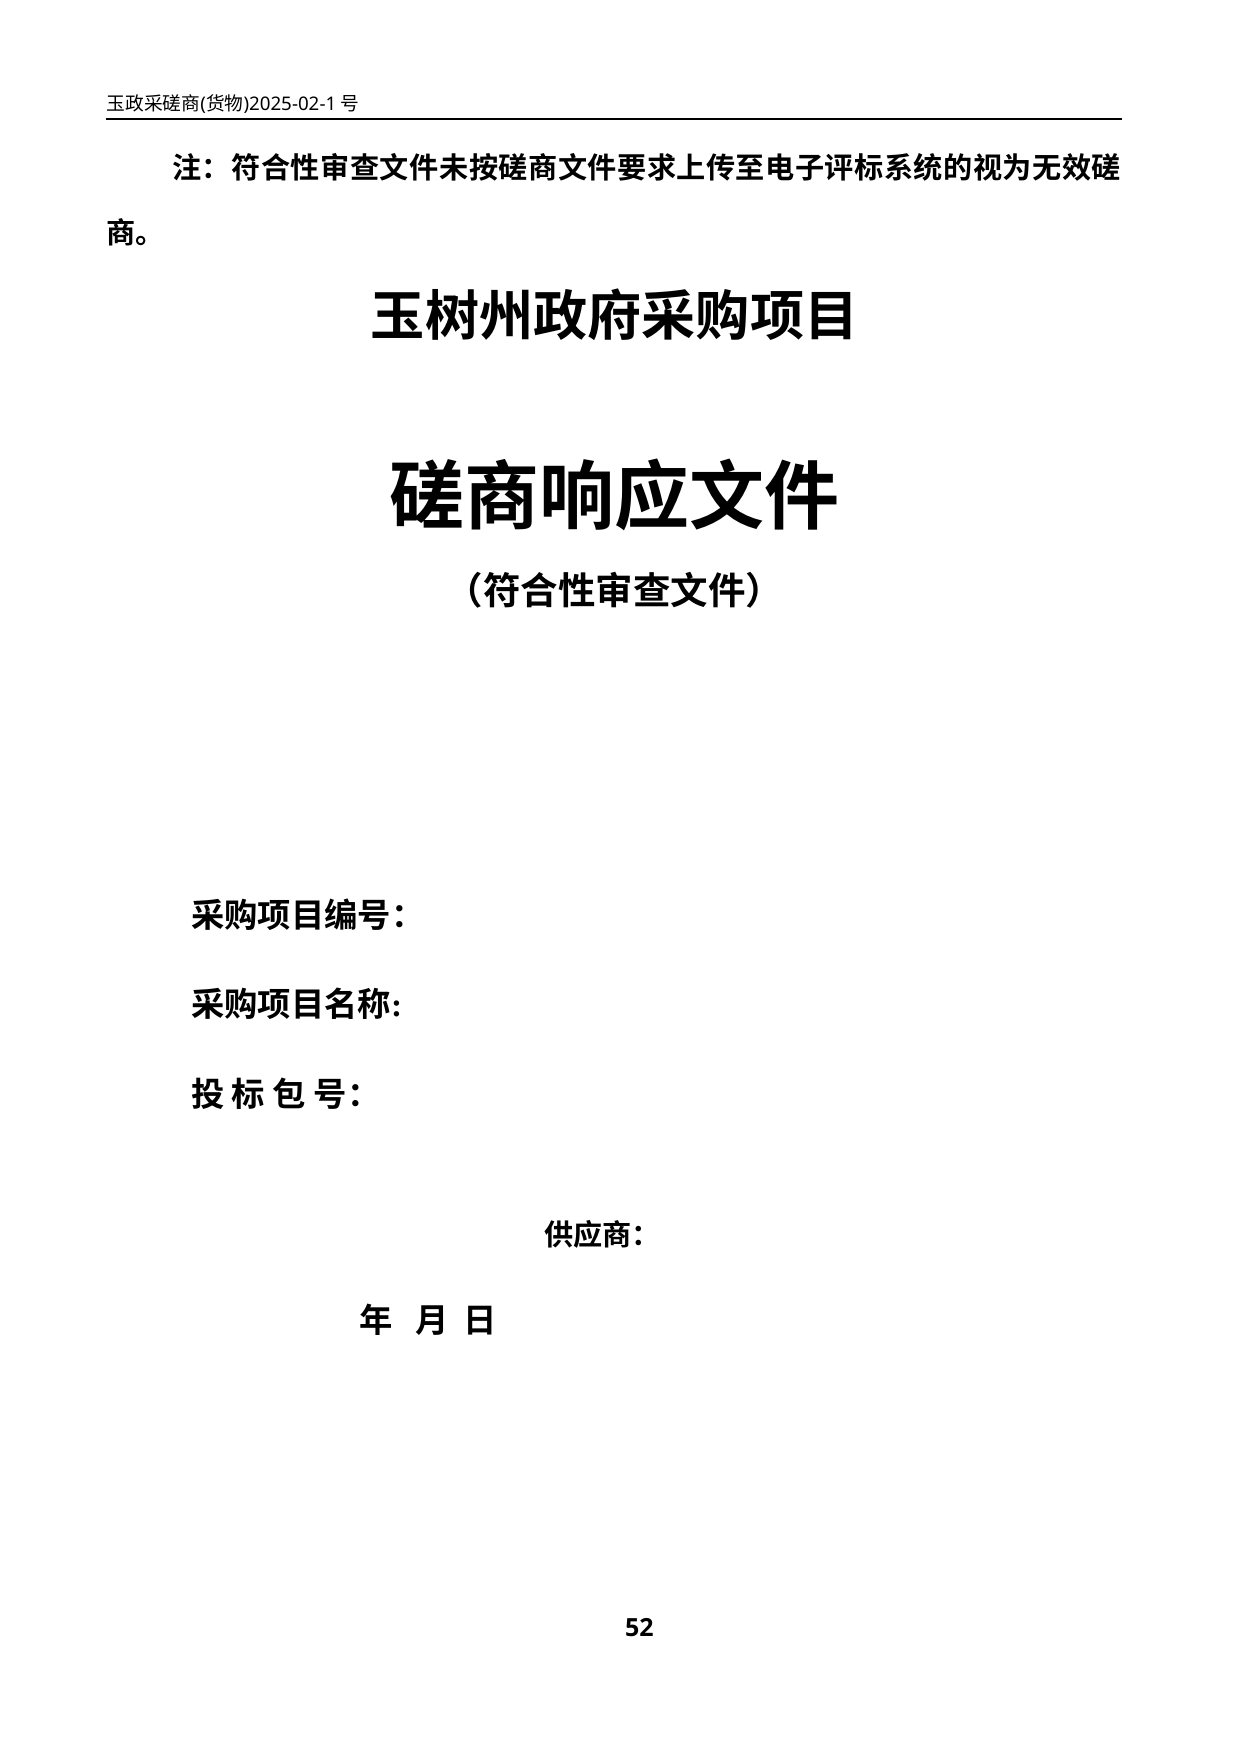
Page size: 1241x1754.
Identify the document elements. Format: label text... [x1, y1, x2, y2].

text （符合性审查文件） [106, 556, 1122, 621]
text 采购项目名称: [106, 970, 1122, 1035]
text 年 月 日 [106, 1286, 1122, 1351]
text 注：符合性审查文件未按磋商文件要求上传至电子评标系统的视为无效磋商。 [106, 133, 1122, 263]
text 供应商： [106, 1200, 1122, 1265]
text 投 标 包 号： [106, 1059, 1122, 1124]
text 采购项目编号： [106, 881, 1122, 946]
text 玉树州政府采购项目 [106, 263, 1122, 361]
text 磋商响应文件 [106, 426, 1122, 556]
